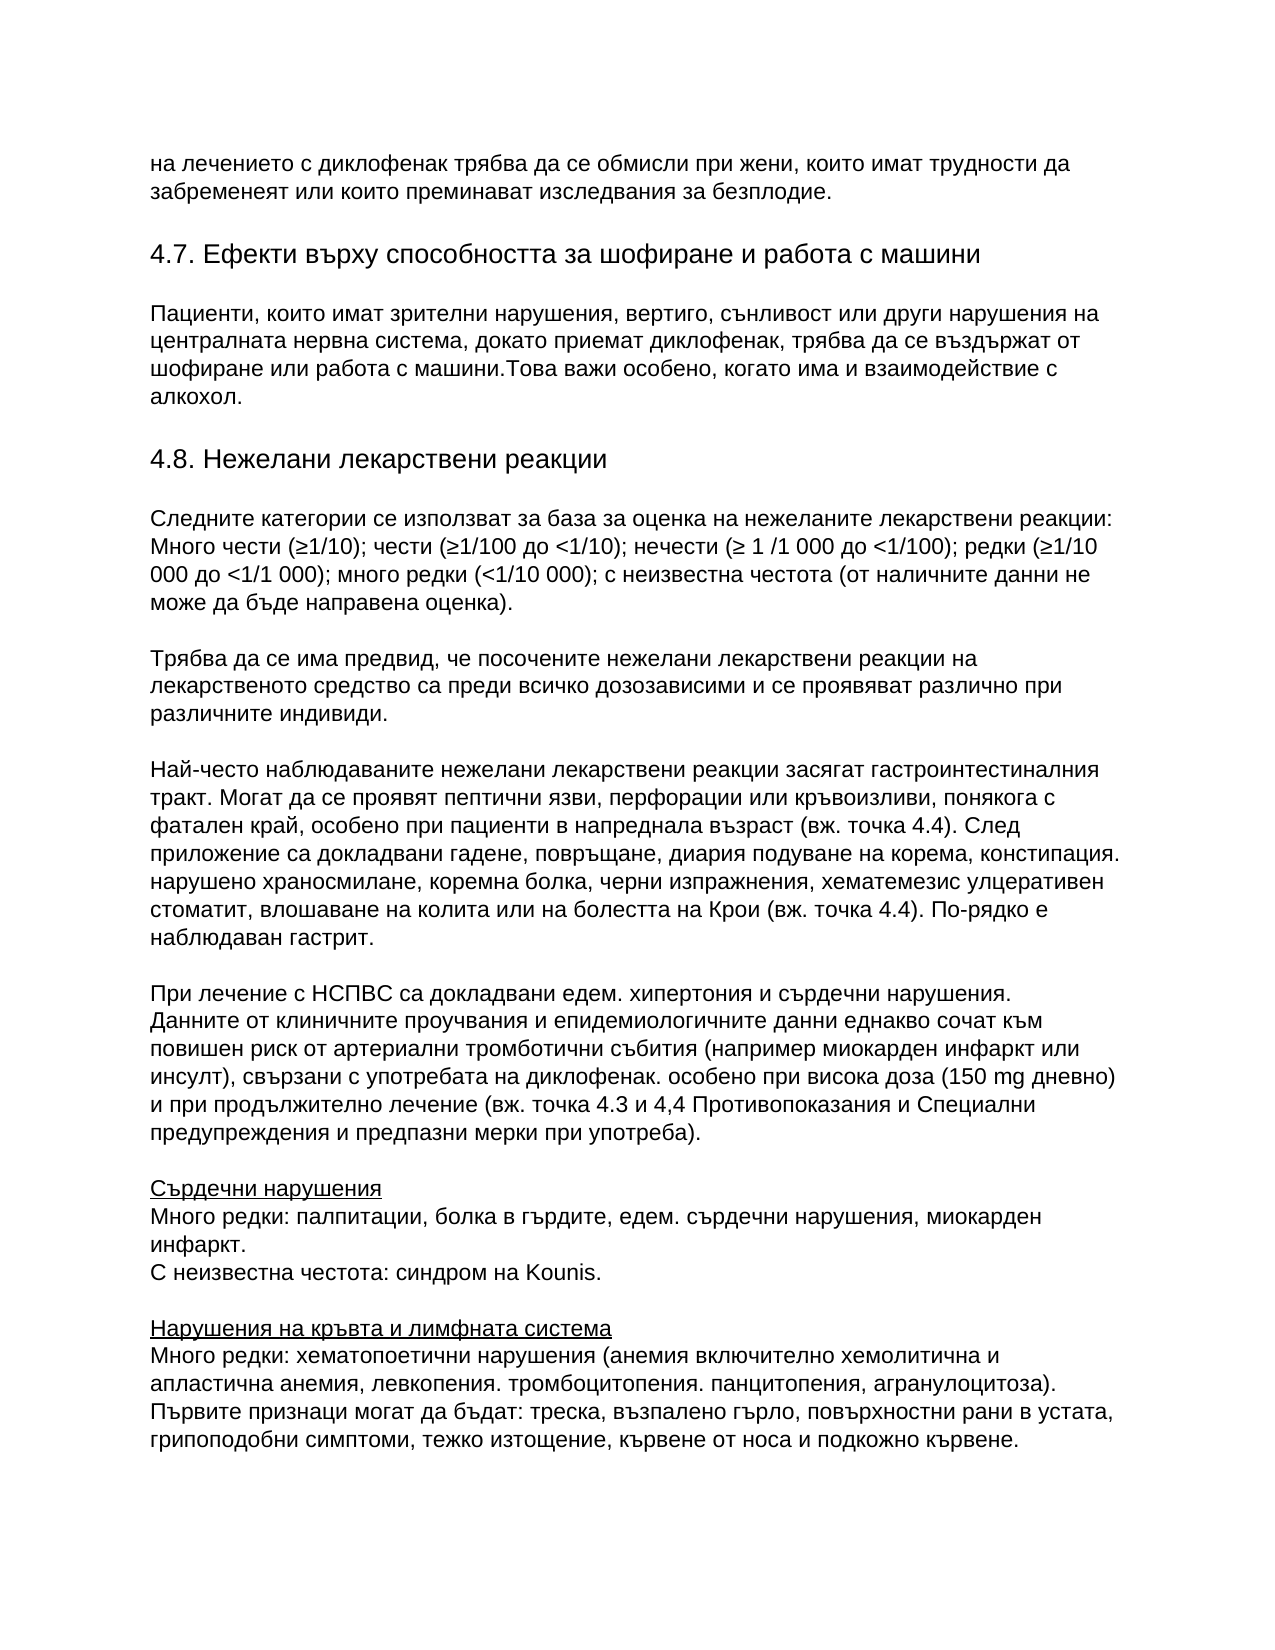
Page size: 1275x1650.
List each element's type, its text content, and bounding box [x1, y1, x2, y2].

text Данните от клиничните проучвания и епидемиологичните данни еднакво сочат към повишен риск от артериални тромботични събития (например миокарден инфаркт или инсулт), свързани с употребата на диклофенак. особено при висока доза (150 mg дневно) и при продължително лечение (вж. точка 4.3 и 4,4 Противопоказания и Специални предупреждения и предпазни мерки при употреба). [150, 1007, 1125, 1146]
text Трябва да се има предвид, че посочените нежелани лекарствени реакции на лекарственото средство са преди всичко дозозависими и се проявяват различно при различните индивиди. [150, 644, 1125, 727]
subtitle 4.7. Ефекти върху способността за шофиране и работа с машини [150, 238, 1125, 269]
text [150, 150, 1125, 204]
text Много чести (≥1/10); чести (≥1/100 до <1/10); нечести (≥ 1 /1 000 до <1/100); редки (≥1/10 000 до <1/1 000); много редки (<1/10 000); с неизвестна честота (от наличните данни не може да бъде направена оценка). [150, 533, 1125, 615]
text Много редки: палпитации, болка в гърдите, едем. сърдечни нарушения, миокарден инфаркт. [150, 1203, 1125, 1257]
text Най-често наблюдаваните нежелани лекарствени реакции засягат гастроинтестиналния тракт. Могат да се проявят пептични язви, перфорации или кръвоизливи, понякога с фатален край, особено при пациенти в напреднала възраст (вж. точка 4.4). След приложение са докладвани гадене, повръщане, диария подуване на корема, констипация. нарушено храносмилане, коремна болка, черни изпражнения, хематемезис улцеративен стоматит, влошаване на колита или на болестта на Крои (вж. точка 4.4). По-рядко е [150, 756, 1125, 922]
text Следните категории се използват за база за оценка на нежеланите лекарствени реакции: [150, 505, 1125, 531]
text Сърдечни нарушения [150, 1175, 1125, 1201]
text Много редки: хематопоетични нарушения (анемия включително хемолитична и апластична анемия, левкопения. тромбоцитопения. панцитопения, агранулоцитоза). [150, 1342, 1125, 1397]
text Първите признаци могат да бъдат: треска, възпалено гърло, повърхностни рани в устата, грипоподобни симптоми, тежко изтощение, кървене от носа и подкожно кървене. [150, 1398, 1125, 1453]
text наблюдаван гастрит. [150, 924, 1125, 950]
text С неизвестна честота: синдром на Kounis. [150, 1259, 1125, 1285]
text Пациенти, които имат зрителни нарушения, вертиго, сънливост или други нарушения на централната нервна система, докато приемат диклофенак, трябва да се въздържат от шофиране или работа с машини.Това важи особено, когато има и взаимодействие с алкохол. [150, 299, 1125, 410]
text Нарушения на кръвта и лимфната система [150, 1314, 1125, 1341]
text При лечение с НСПВС са докладвани едем. хипертония и сърдечни нарушения. [150, 979, 1125, 1006]
subtitle 4.8. Нежелани лекарствени реакции [150, 443, 1125, 474]
